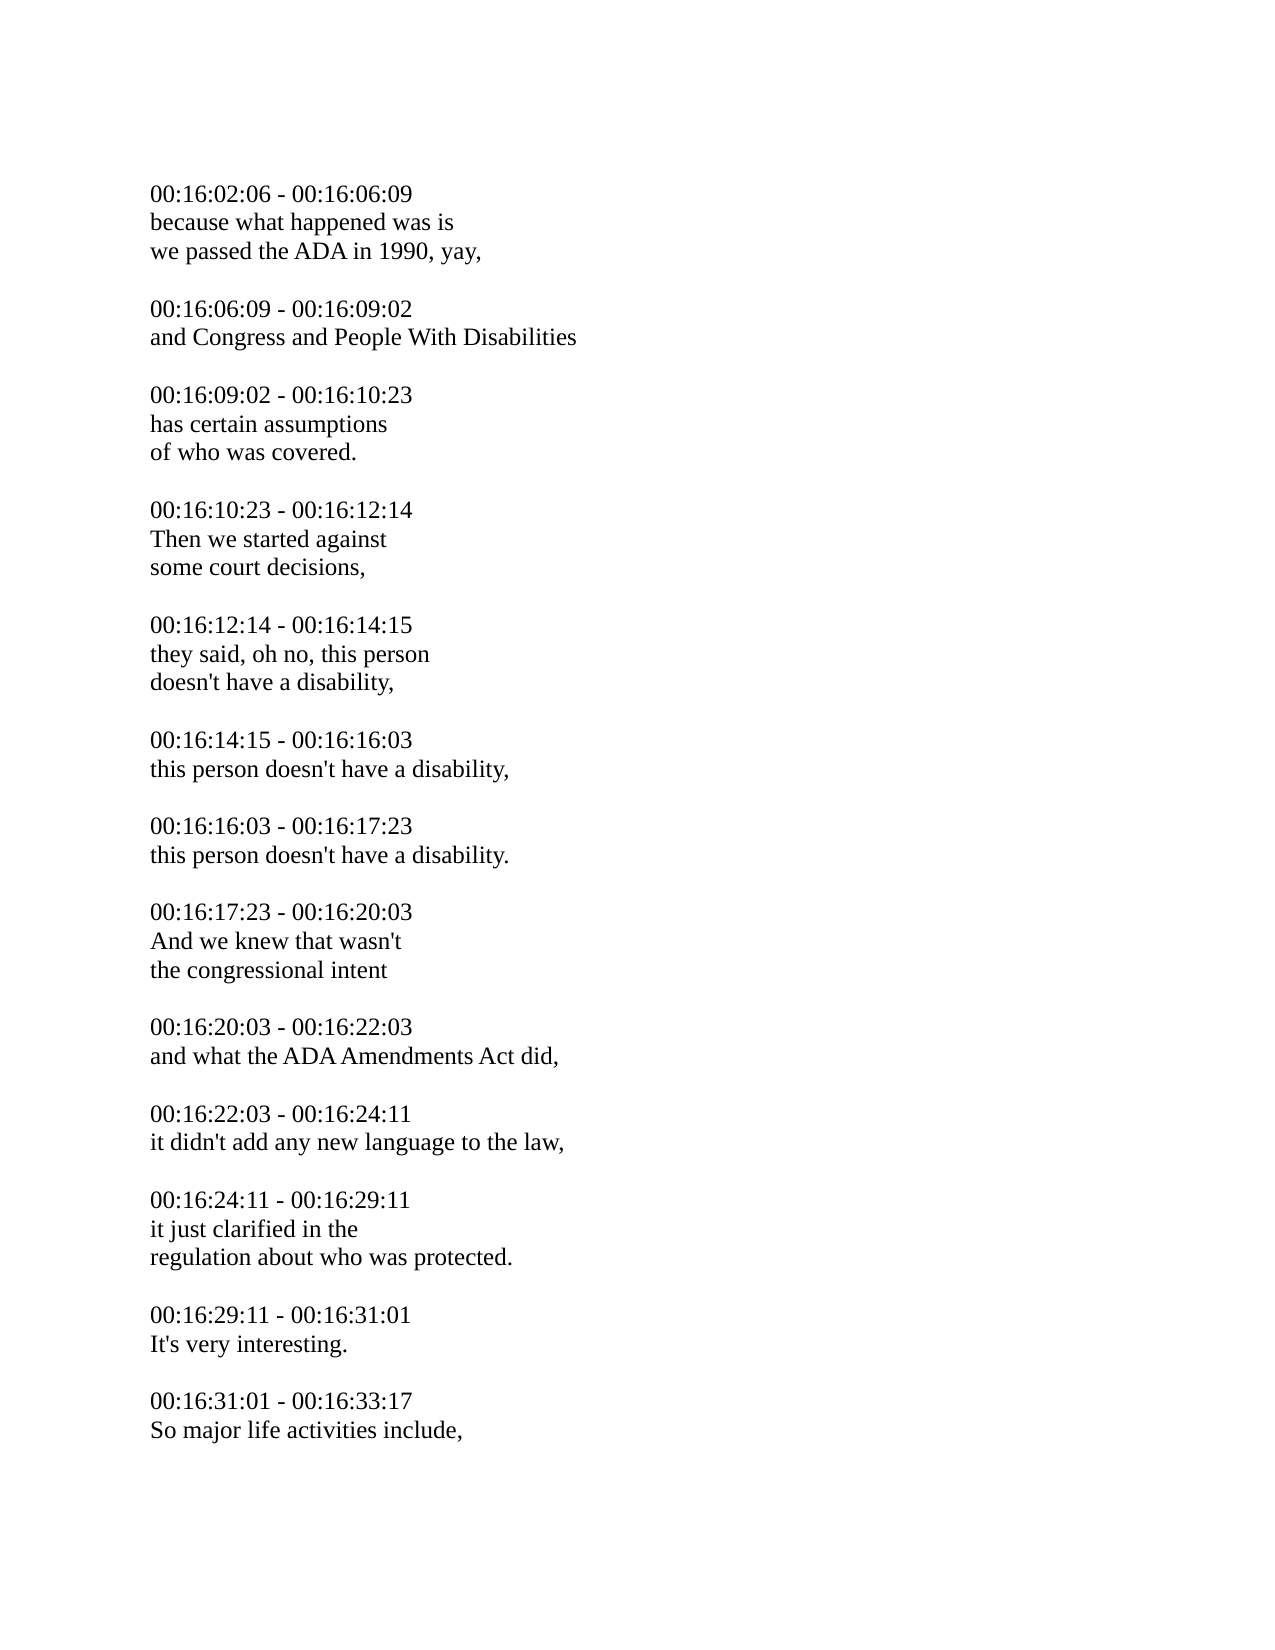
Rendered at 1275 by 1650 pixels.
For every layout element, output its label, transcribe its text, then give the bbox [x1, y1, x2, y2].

text 00:16:09:02 - 00:16:10:23 [150, 380, 1125, 409]
text So major life activities include, [150, 1415, 1125, 1444]
text 00:16:12:14 - 00:16:14:15 [150, 610, 1125, 639]
text 00:16:29:11 - 00:16:31:01 [150, 1300, 1125, 1329]
text 00:16:22:03 - 00:16:24:11 [150, 1099, 1125, 1127]
text it just clarified in the [150, 1214, 1125, 1242]
text 00:16:31:01 - 00:16:33:17 [150, 1386, 1125, 1415]
text doesn't have a disability, [150, 667, 1125, 696]
text they said, oh no, this person [150, 639, 1125, 667]
text 00:16:02:06 - 00:16:06:09 [150, 179, 1125, 207]
text this person doesn't have a disability, [150, 754, 1125, 782]
text of who was covered. [150, 437, 1125, 466]
text and Congress and People With Disabilities [150, 322, 1125, 351]
text the congressional intent [150, 955, 1125, 984]
text Then we started against [150, 524, 1125, 552]
text regulation about who was protected. [150, 1242, 1125, 1271]
text 00:16:16:03 - 00:16:17:23 [150, 811, 1125, 840]
text 00:16:17:23 - 00:16:20:03 [150, 897, 1125, 926]
text 00:16:06:09 - 00:16:09:02 [150, 294, 1125, 322]
text because what happened was is [150, 207, 1125, 236]
text this person doesn't have a disability. [150, 840, 1125, 869]
text 00:16:24:11 - 00:16:29:11 [150, 1185, 1125, 1214]
text 00:16:14:15 - 00:16:16:03 [150, 725, 1125, 754]
text It's very interesting. [150, 1329, 1125, 1357]
text 00:16:10:23 - 00:16:12:14 [150, 495, 1125, 524]
text it didn't add any new language to the law, [150, 1127, 1125, 1156]
text has certain assumptions [150, 409, 1125, 437]
text we passed the ADA in 1990, yay, [150, 236, 1125, 265]
text some court decisions, [150, 552, 1125, 581]
text 00:16:20:03 - 00:16:22:03 [150, 1012, 1125, 1041]
text And we knew that wasn't [150, 926, 1125, 955]
text and what the ADA Amendments Act did, [150, 1041, 1125, 1070]
